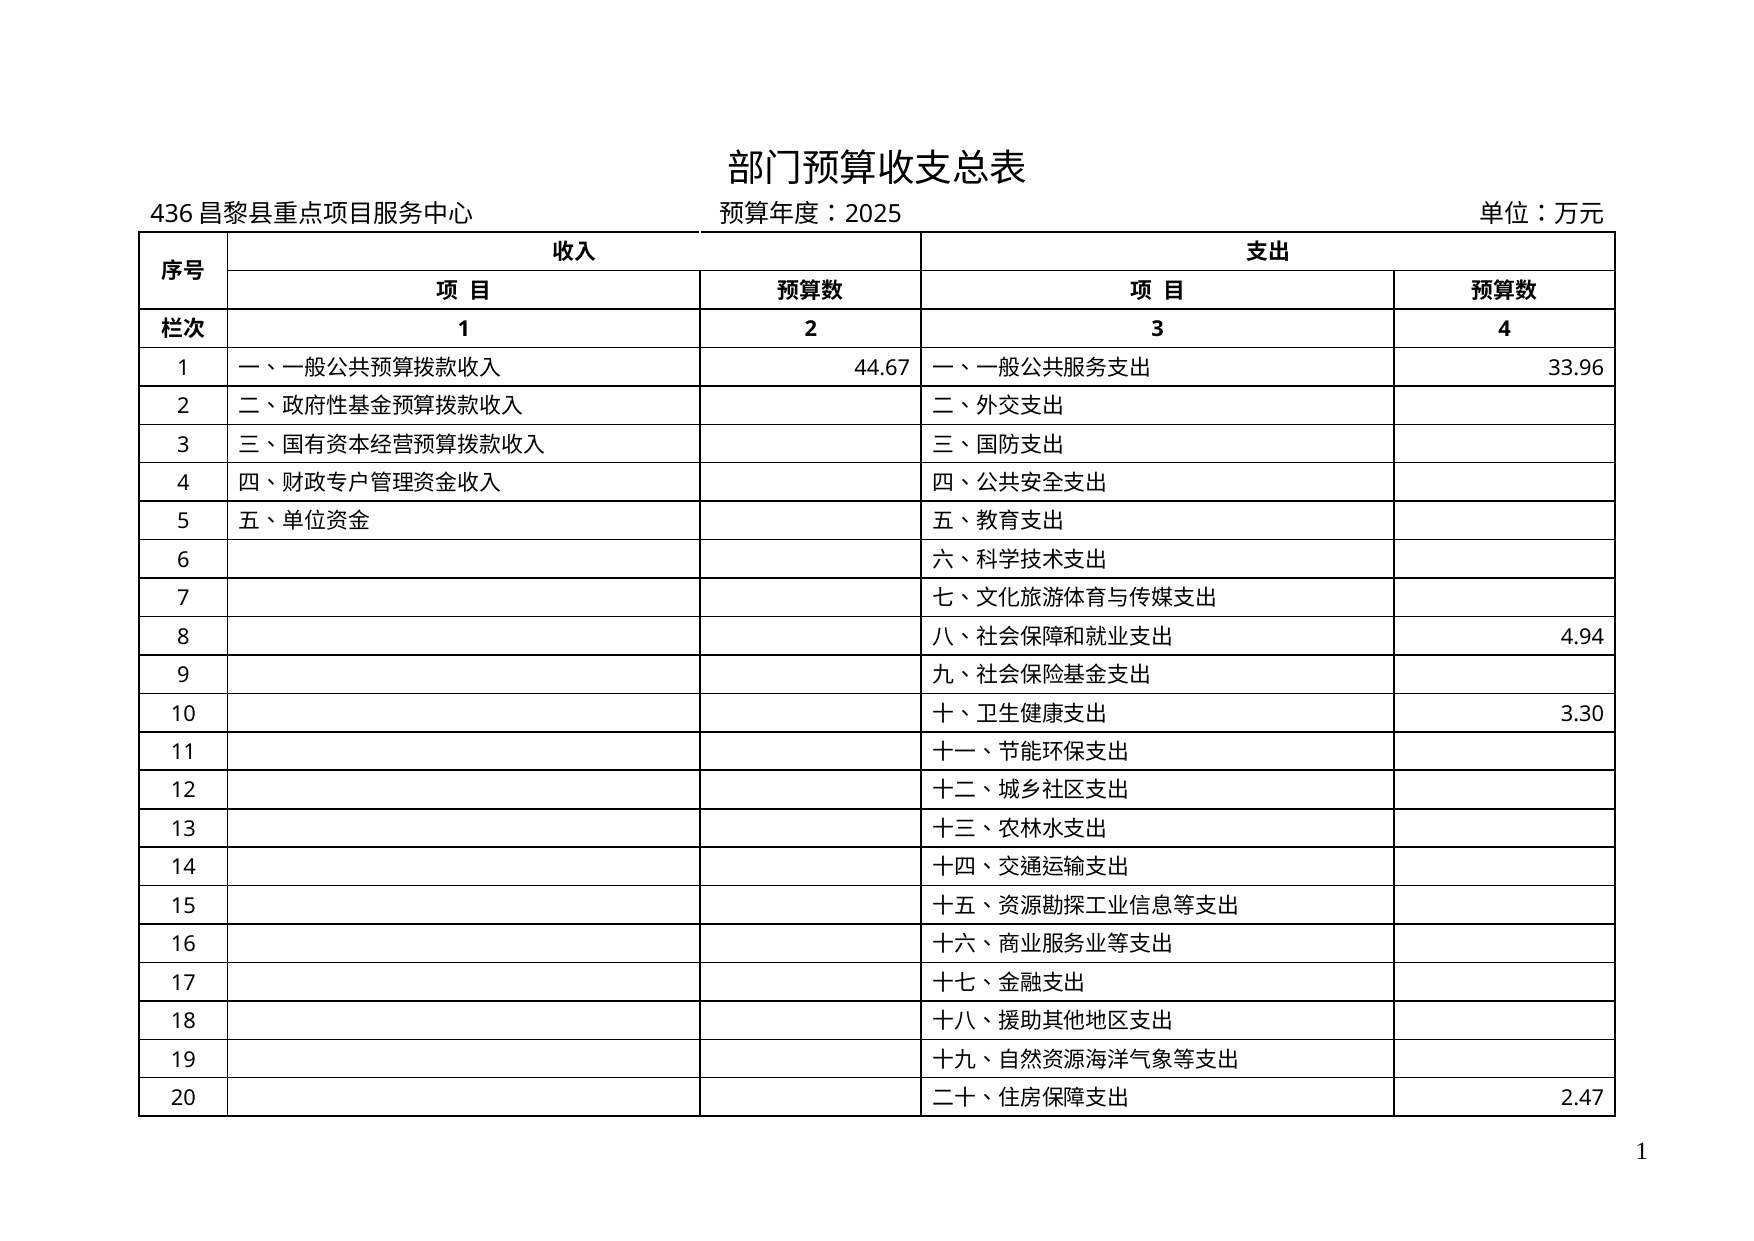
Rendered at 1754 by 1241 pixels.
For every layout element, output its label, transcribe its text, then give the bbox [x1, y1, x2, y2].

table_cell [228, 694, 699, 731]
table_cell [701, 886, 920, 923]
table_cell 44.67 [701, 348, 920, 385]
table_cell 预算数 [701, 271, 920, 308]
table_cell [701, 1002, 920, 1038]
table_cell 十、卫生健康支出 [922, 694, 1393, 731]
table_cell [701, 1040, 920, 1077]
table_cell 四、公共安全支出 [922, 463, 1393, 500]
table_cell [701, 694, 920, 731]
table_cell [228, 579, 699, 616]
table_cell 17 [140, 963, 227, 1000]
table_cell 收入 [228, 233, 920, 270]
table_cell 15 [140, 886, 227, 923]
table_cell 一、一般公共服务支出 [922, 348, 1393, 385]
table_cell [701, 579, 920, 616]
table_cell [701, 617, 920, 654]
table_cell 1 [228, 310, 699, 347]
table_cell [1395, 886, 1614, 923]
table_cell 7 [140, 579, 227, 616]
table_cell [228, 656, 699, 692]
table_cell [701, 1078, 920, 1115]
table_cell 八、社会保障和就业支出 [922, 617, 1393, 654]
table_cell 10 [140, 694, 227, 731]
table_cell [1395, 656, 1614, 692]
table_cell 十七、金融支出 [922, 963, 1393, 1000]
table_cell [228, 848, 699, 885]
table_cell [701, 963, 920, 1000]
table_cell 2.47 [1395, 1078, 1614, 1115]
table_cell 3.30 [1395, 694, 1614, 731]
table_cell 3 [922, 310, 1393, 347]
table_cell [701, 387, 920, 423]
table_cell 1 [140, 348, 227, 385]
table_cell [1395, 848, 1614, 885]
table_cell 20 [140, 1078, 227, 1115]
table_cell 4 [1395, 310, 1614, 347]
table_cell 四、财政专户管理资金收入 [228, 463, 699, 500]
table_cell 3 [140, 425, 227, 462]
table_cell 预算数 [1395, 271, 1614, 308]
table_header 436昌黎县重点项目服务中心 [140, 195, 699, 231]
table_cell [1395, 540, 1614, 577]
table_cell 十五、资源勘探工业信息等支出 [922, 886, 1393, 923]
table_cell [701, 925, 920, 962]
table_cell [701, 771, 920, 808]
table_cell 栏次 [140, 310, 227, 347]
table_cell 33.96 [1395, 348, 1614, 385]
table_cell 支出 [922, 233, 1614, 270]
table_cell [228, 886, 699, 923]
table_header 单位：万元 [922, 195, 1614, 231]
table_cell [1395, 387, 1614, 423]
table_cell 二、政府性基金预算拨款收入 [228, 387, 699, 423]
table_cell 二十、住房保障支出 [922, 1078, 1393, 1115]
table_cell [1395, 925, 1614, 962]
table_cell 16 [140, 925, 227, 962]
table_cell 一、一般公共预算拨款收入 [228, 348, 699, 385]
table_cell [1395, 963, 1614, 1000]
table_cell 12 [140, 771, 227, 808]
table_cell [1395, 1002, 1614, 1038]
table_cell 19 [140, 1040, 227, 1077]
table_cell [1395, 579, 1614, 616]
table_cell [701, 733, 920, 769]
table_cell 2 [701, 310, 920, 347]
table_cell 十二、城乡社区支出 [922, 771, 1393, 808]
table_cell [1395, 1040, 1614, 1077]
table_cell 五、教育支出 [922, 502, 1393, 539]
table_cell 十六、商业服务业等支出 [922, 925, 1393, 962]
table_cell [701, 540, 920, 577]
table_cell [228, 1040, 699, 1077]
table_cell 8 [140, 617, 227, 654]
table_cell 七、文化旅游体育与传媒支出 [922, 579, 1393, 616]
table_cell 十一、节能环保支出 [922, 733, 1393, 769]
table_header 预算年度：2025 [701, 195, 920, 231]
table_cell [1395, 733, 1614, 769]
table_cell 六、科学技术支出 [922, 540, 1393, 577]
table_cell 项 目 [922, 271, 1393, 308]
table_cell [1395, 810, 1614, 846]
table_cell 十四、交通运输支出 [922, 848, 1393, 885]
table_cell [1395, 425, 1614, 462]
table_cell 五、单位资金 [228, 502, 699, 539]
table_cell 项 目 [228, 271, 699, 308]
table_cell [701, 810, 920, 846]
table_cell [228, 925, 699, 962]
table_cell 13 [140, 810, 227, 846]
table_cell 九、社会保险基金支出 [922, 656, 1393, 692]
table_cell 三、国有资本经营预算拨款收入 [228, 425, 699, 462]
table_cell [228, 617, 699, 654]
table_cell 6 [140, 540, 227, 577]
table_cell 三、国防支出 [922, 425, 1393, 462]
table_cell 4 [140, 463, 227, 500]
table_cell [228, 540, 699, 577]
table_cell 序号 [140, 233, 227, 308]
table_cell 十三、农林水支出 [922, 810, 1393, 846]
table_cell 十九、自然资源海洋气象等支出 [922, 1040, 1393, 1077]
table_cell [228, 963, 699, 1000]
table_cell 十八、援助其他地区支出 [922, 1002, 1393, 1038]
table_cell [701, 656, 920, 692]
table_cell 14 [140, 848, 227, 885]
table_cell [228, 1002, 699, 1038]
table_cell [1395, 502, 1614, 539]
table_cell 4.94 [1395, 617, 1614, 654]
table_cell [701, 425, 920, 462]
table_cell [1395, 771, 1614, 808]
table_cell [228, 771, 699, 808]
table_cell 9 [140, 656, 227, 692]
table_cell 二、外交支出 [922, 387, 1393, 423]
table_cell [701, 502, 920, 539]
table_cell 18 [140, 1002, 227, 1038]
text 部门预算收支总表 [106, 142, 1648, 193]
table_cell [701, 463, 920, 500]
table_cell 2 [140, 387, 227, 423]
table_cell [1395, 463, 1614, 500]
table_cell 11 [140, 733, 227, 769]
table_cell [228, 810, 699, 846]
table_cell [701, 848, 920, 885]
table_cell 5 [140, 502, 227, 539]
table_cell [228, 1078, 699, 1115]
table_cell [228, 733, 699, 769]
